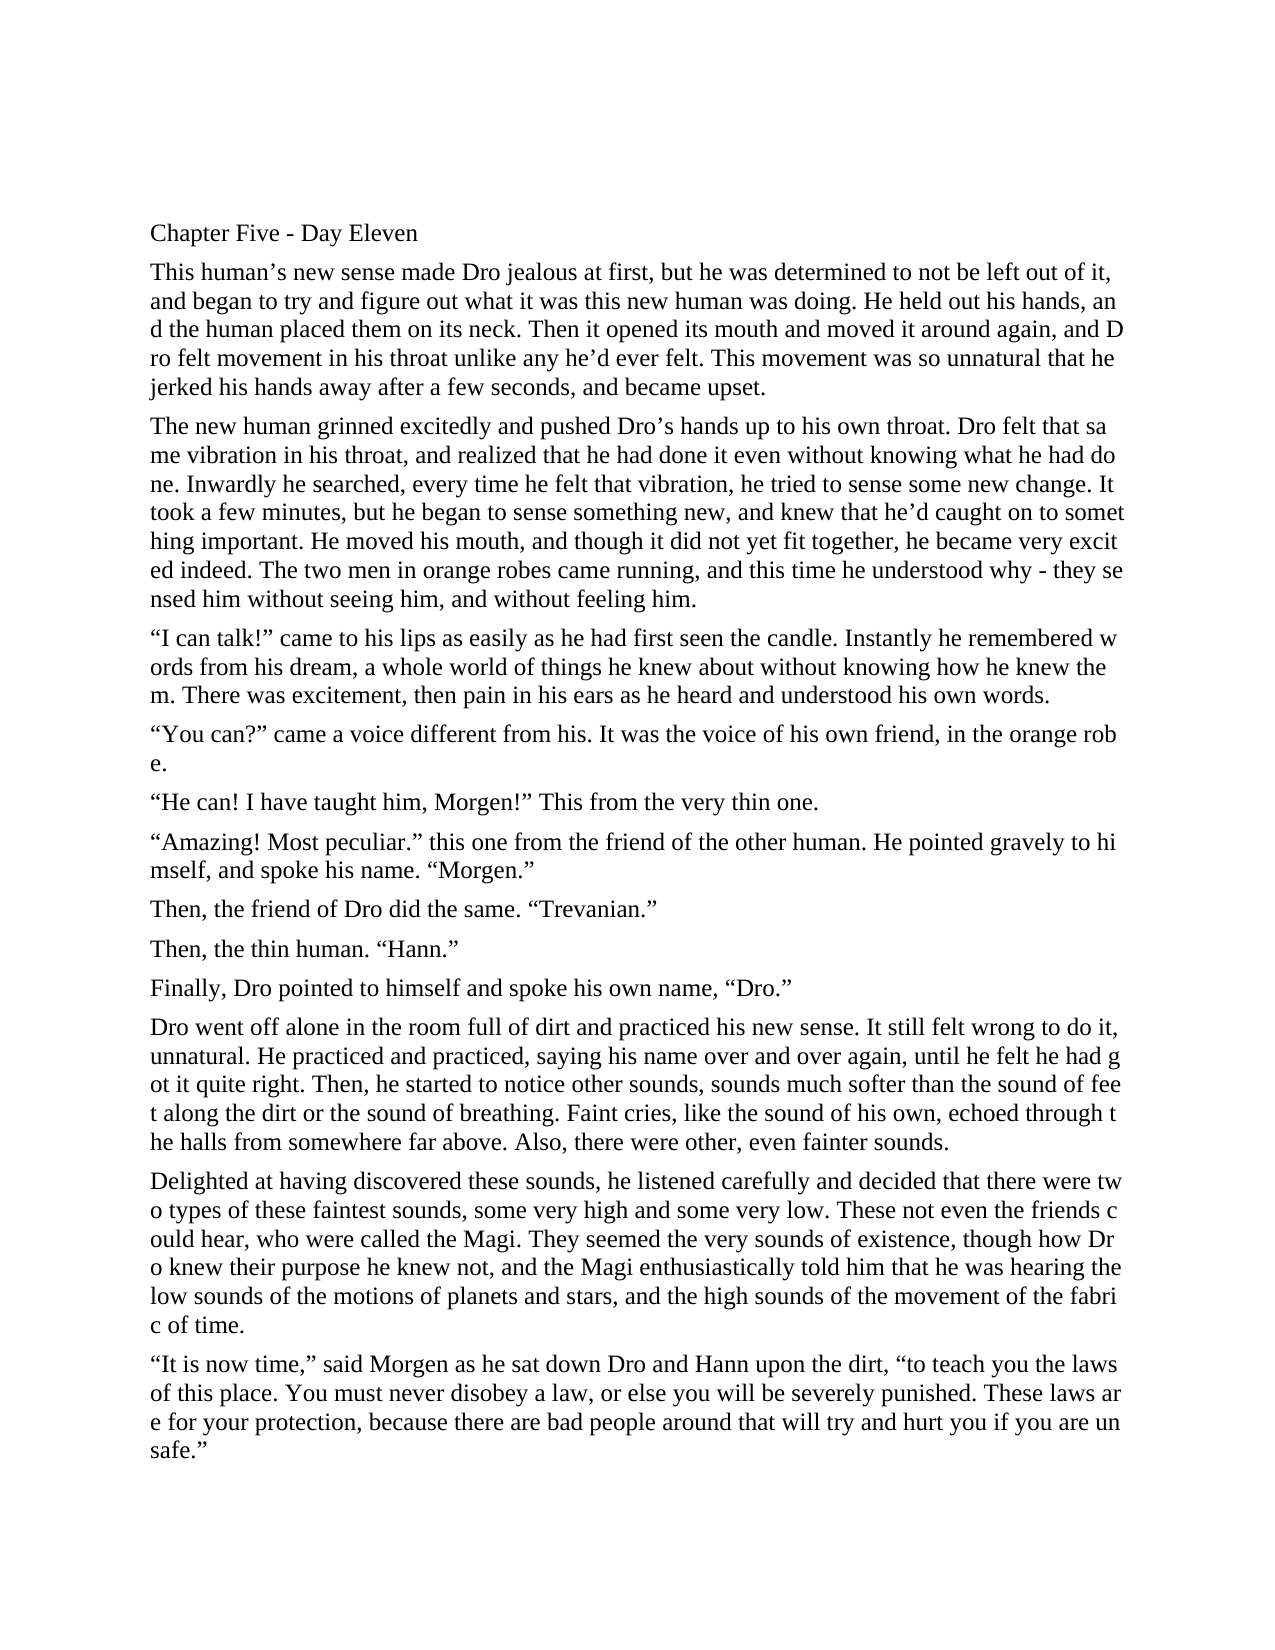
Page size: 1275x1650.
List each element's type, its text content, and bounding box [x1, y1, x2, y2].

text “Amazing! Most peculiar.” this one from the friend of the other human. He pointed gravely to himself, and spoke his name. “Morgen.” [150, 827, 1125, 884]
text This human’s new sense made Dro jealous at first, but he was determined to not be left out of it, and began to try and figure out what it was this new human was doing. He held out his hands, and the human placed them on its neck. Then it opened its mouth and moved it around again, and Dro felt movement in his throat unlike any he’d ever felt. This movement was so unnatural that he jerked his hands away after a few seconds, and became upset. [150, 257, 1125, 401]
text Chapter Five - Day Eleven [150, 218, 1125, 247]
text “I can talk!” came to his lips as easily as he had first seen the candle. Instantly he remembered words from his dream, a whole world of things he knew about without knowing how he knew them. There was excitement, then pain in his ears as he heard and understood his own words. [150, 623, 1125, 709]
text “He can! I have taught him, Morgen!” This from the very thin one. [150, 787, 1125, 816]
text “You can?” came a voice different from his. It was the voice of his own friend, in the orange robe. [150, 719, 1125, 777]
text Finally, Dro pointed to himself and spoke his own name, “Dro.” [150, 973, 1125, 1002]
text Then, the friend of Dro did the same. “Trevanian.” [150, 894, 1125, 923]
text “It is now time,” said Morgen as he sat down Dro and Hann upon the dirt, “to teach you the laws of this place. You must never disobey a law, or else you will be severely punished. These laws are for your protection, because there are bad people around that will try and hurt you if you are unsafe.” [150, 1349, 1125, 1464]
text Then, the thin human. “Hann.” [150, 934, 1125, 962]
text Delighted at having discovered these sounds, he listened carefully and decided that there were two types of these faintest sounds, some very high and some very low. These not even the friends could hear, who were called the Magi. They seemed the very sounds of existence, though how Dro knew their purpose he knew not, and the Magi enthusiastically told him that he was hearing the low sounds of the motions of planets and stars, and the high sounds of the movement of the fabric of time. [150, 1166, 1125, 1339]
text Dro went off alone in the room full of dirt and practiced his new sense. It still felt wrong to do it, unnatural. He practiced and practiced, saying his name over and over again, until he felt he had got it quite right. Then, he started to notice other sounds, sounds much softer than the sound of feet along the dirt or the sound of breathing. Faint cries, like the sound of his own, echoed through the halls from somewhere far above. Also, there were other, even fainter sounds. [150, 1012, 1125, 1156]
text The new human grinned excitedly and pushed Dro’s hands up to his own throat. Dro felt that same vibration in his throat, and realized that he had done it even without knowing what he had done. Inwardly he searched, every time he felt that vibration, he tried to sense some new change. It took a few minutes, but he began to sense something new, and knew that he’d caught on to something important. He moved his mouth, and though it did not yet fit together, he became very excited indeed. The two men in orange robes came running, and this time he understood why - they sensed him without seeing him, and without feeling him. [150, 411, 1125, 612]
